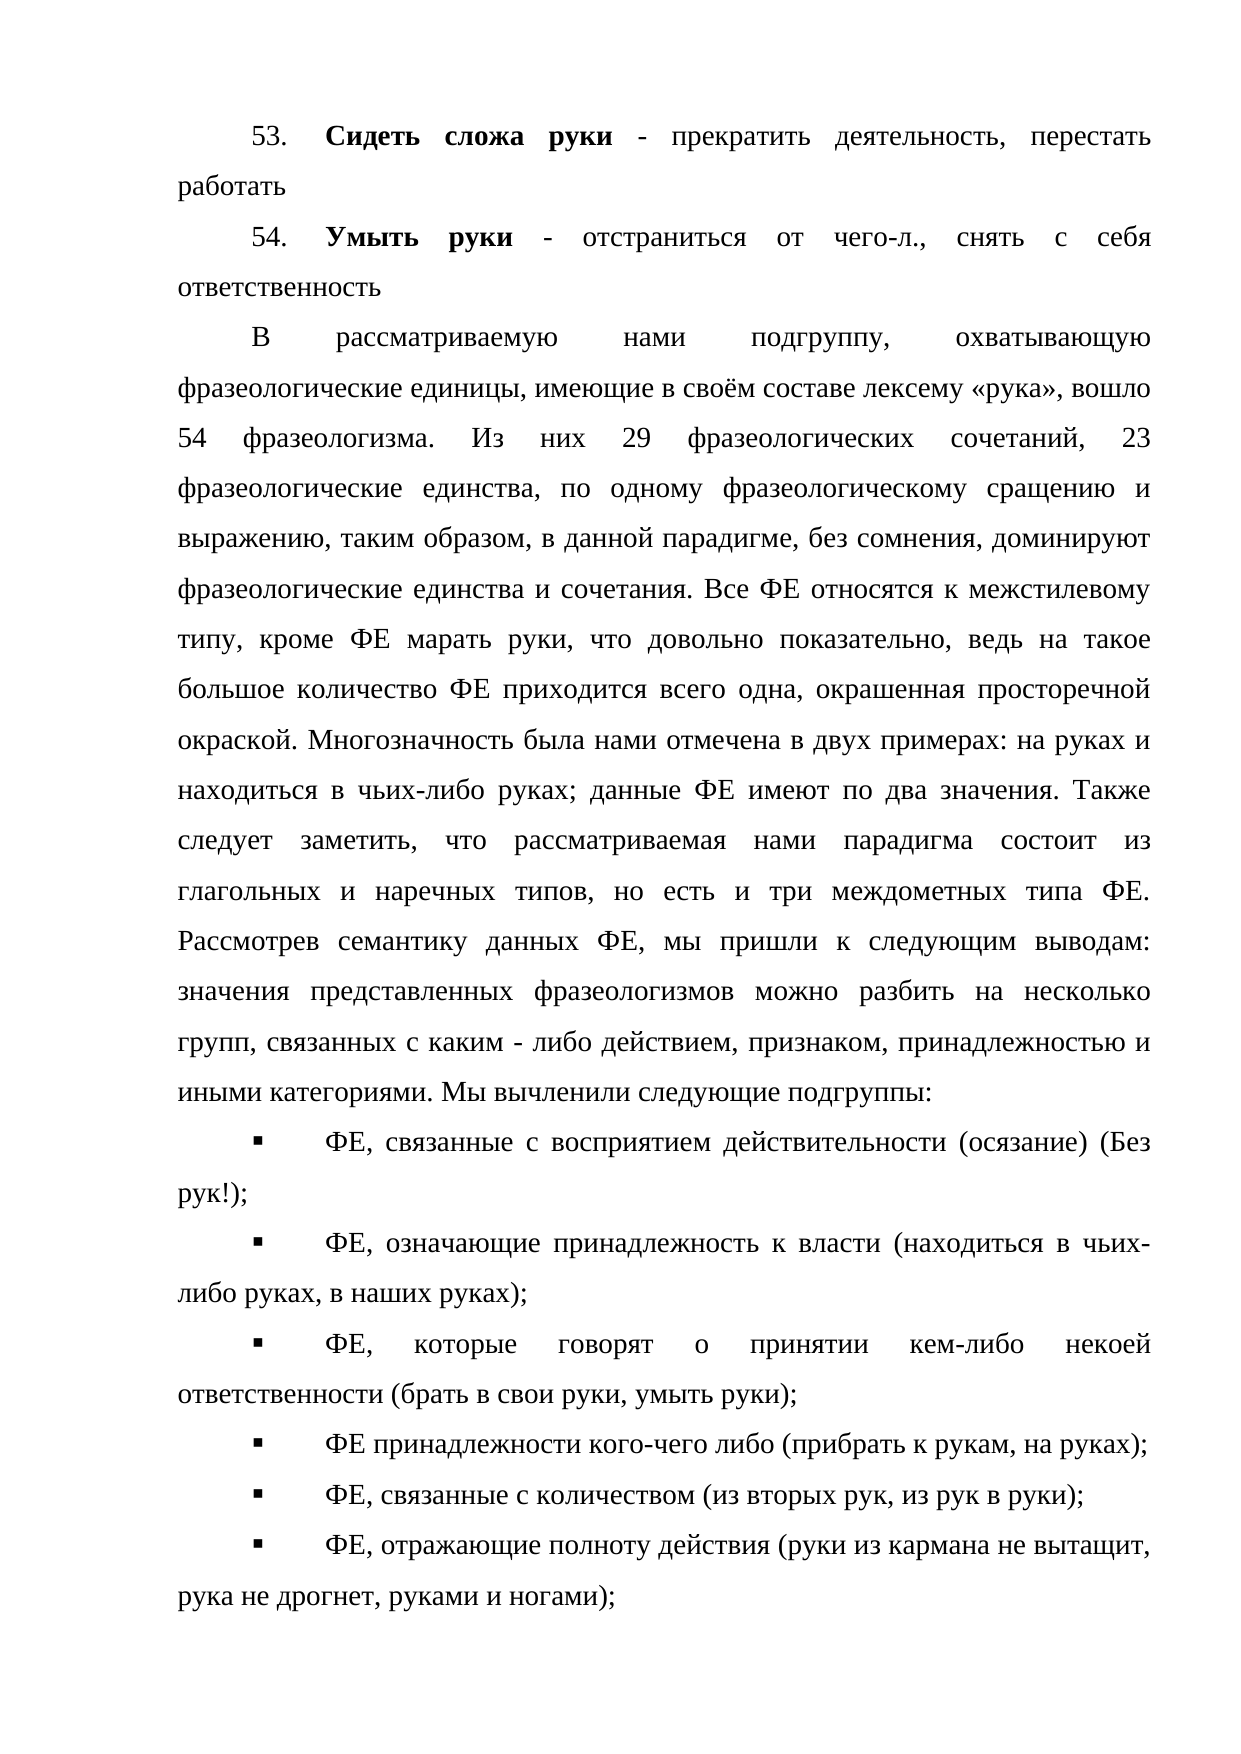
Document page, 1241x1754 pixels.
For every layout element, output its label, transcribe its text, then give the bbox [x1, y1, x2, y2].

list ФЕ, связанные с восприятием действительности (осязание) (Без рук!); [177, 1124, 1152, 1208]
list ФЕ, связанные с количеством (из вторых рук, из рук в руки); [177, 1477, 1152, 1511]
list Умыть руки - отстраниться от чего-л., снять с себя ответственность [177, 219, 1152, 303]
text В рассматриваемую нами подгруппу, охватывающую фразеологические единицы, имеющие в своём составе лексему «рука», вошло 54 фразеологизма. Из них 29 фразеологических сочетаний, 23 фразеологические единства, по одному фразеологическому сращению и выражению, таким образом, в данной парадигме, без сомнения, доминируют фразеологические единства и сочетания. Все ФЕ относятся к межстилевому типу, кроме ФЕ марать руки, что довольно показательно, ведь на такое большое количество ФЕ приходится всего одна, окрашенная просторечной окраской. Многозначность была нами отмечена в двух примерах: на руках и находиться в чьих-либо руках; данные ФЕ имеют по два значения. Также следует заметить, что рассматриваемая нами парадигма состоит из глагольных и наречных типов, но есть и три междометных типа ФЕ. Рассмотрев семантику данных ФЕ, мы пришли к следующим выводам: значения представленных фразеологизмов можно разбить на несколько групп, связанных с каким - либо действием, признаком, принадлежностью и иными категориями. Мы вычленили следующие подгруппы: [177, 319, 1152, 1108]
list ФЕ, означающие принадлежность к власти (находиться в чьих-либо руках, в наших руках); [177, 1225, 1152, 1309]
list ФЕ, которые говорят о принятии кем-либо некоей ответственности (брать в свои руки, умыть руки); [177, 1326, 1152, 1410]
list ФЕ принадлежности кого-чего либо (прибрать к рукам, на руках); [177, 1427, 1152, 1460]
list ФЕ, отражающие полноту действия (руки из кармана не вытащит, рука не дрогнет, руками и ногами); [177, 1527, 1152, 1611]
list Сидеть сложа руки - прекратить деятельность, перестать работать [177, 118, 1152, 202]
